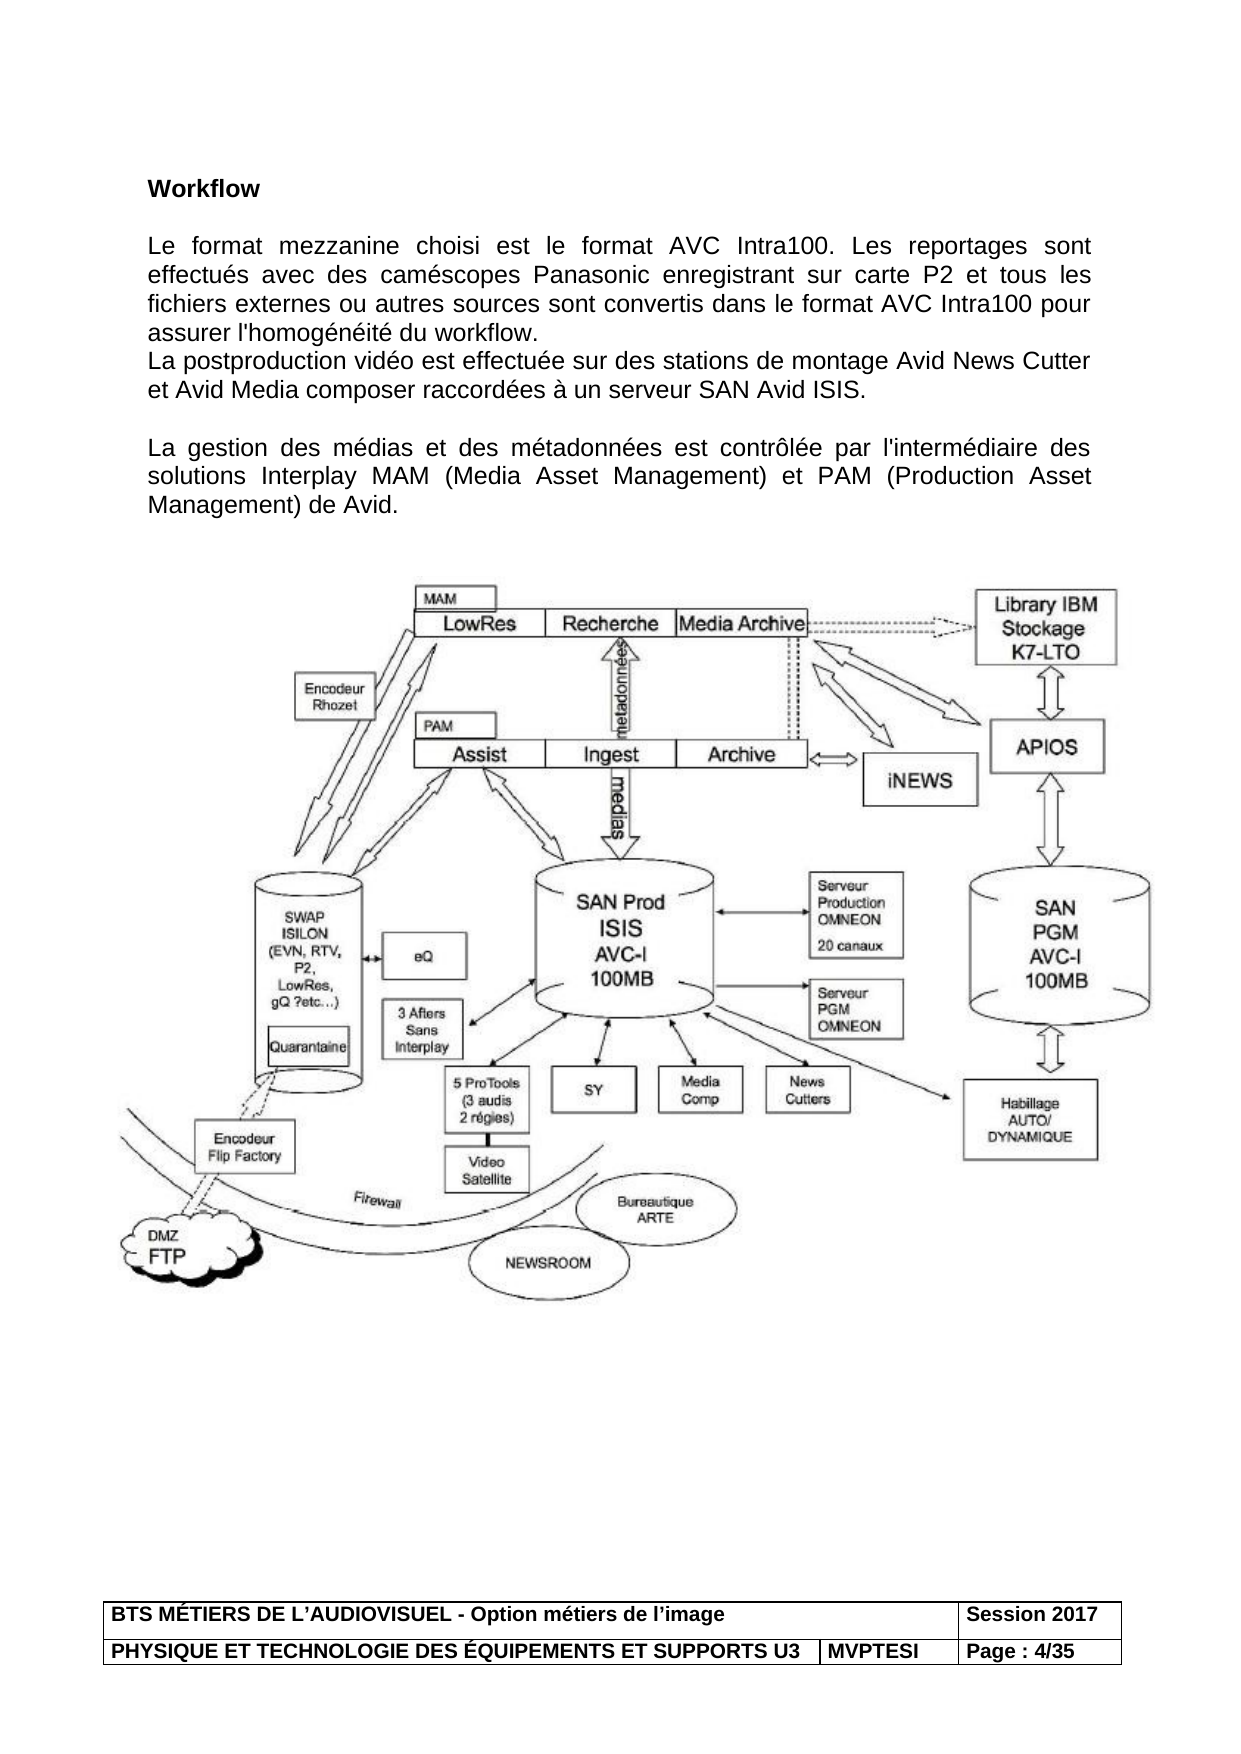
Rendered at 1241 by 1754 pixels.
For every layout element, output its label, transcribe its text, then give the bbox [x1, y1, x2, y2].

table_cell MVPTESI [821, 1640, 958, 1664]
table_cell PHYSIQUE ET TECHNOLOGIE DES ÉQUIPEMENTS ET SUPPORTS U3 [104, 1640, 819, 1664]
text Le format mezzanine choisi est le format AVC Intra100. Les reportages sont effectués avec des caméscopes Panasonic enregistrant sur carte P2 et tous les fichiers externes ou autres sources sont convertis dans le format AVC Intra100 pour assurer l'homogénéité du workflow. [147, 231, 1093, 346]
text La gestion des médias et des métadonnées est contrôlée par l'intermédiaire des solutions Interplay MAM (Media Asset Management) et PAM (Production Asset Management) de Avid. [147, 433, 1093, 519]
table_header BTS MÉTIERS DE L’AUDIOVISUEL - Option métiers de l’image [104, 1603, 958, 1639]
table_cell Page : 4/35 [959, 1640, 1121, 1664]
text La postproduction vidéo est effectuée sur des stations de montage Avid News Cutter et Avid Media composer raccordées à un serveur SAN Avid ISIS. [147, 346, 1092, 404]
subtitle Workflow [147, 174, 1169, 203]
picture [106, 576, 1159, 1307]
table_header Session 2017 [959, 1603, 1121, 1639]
